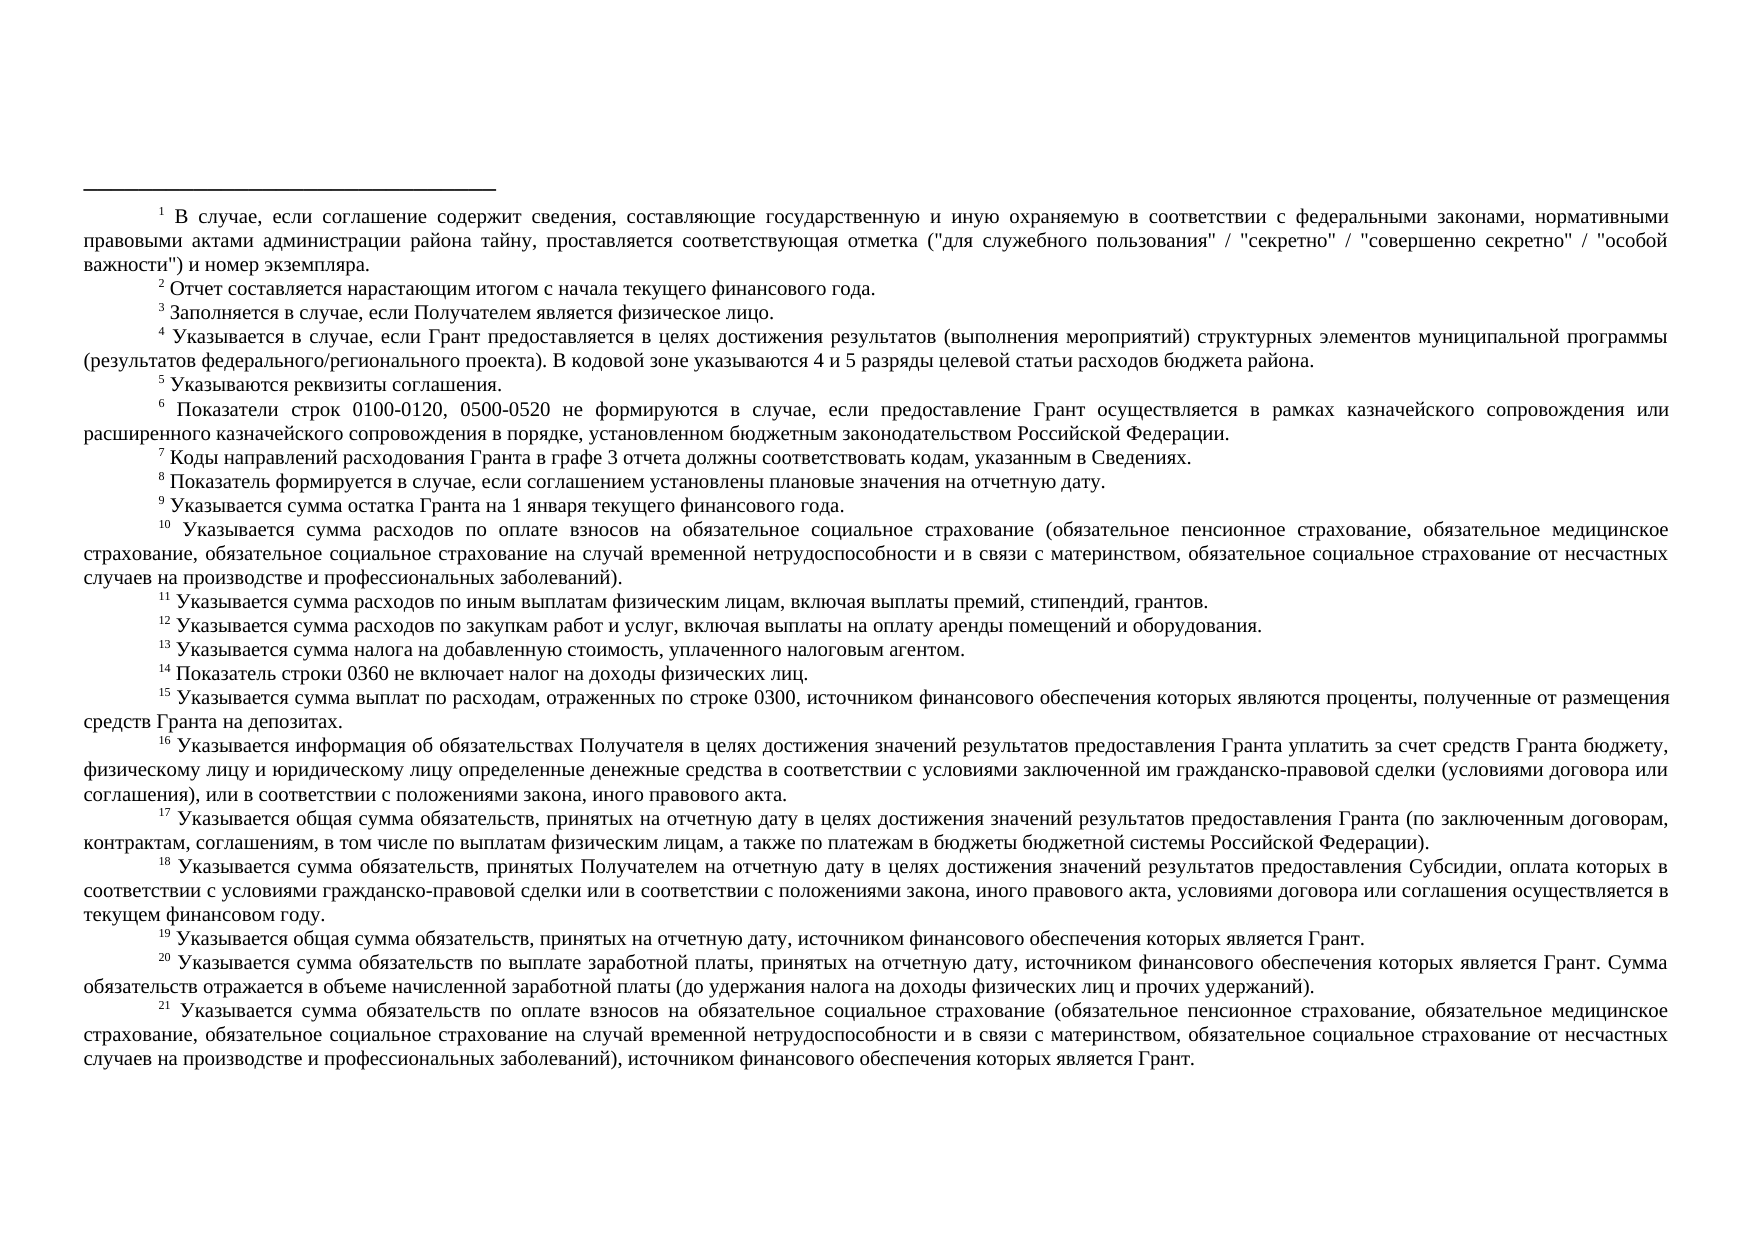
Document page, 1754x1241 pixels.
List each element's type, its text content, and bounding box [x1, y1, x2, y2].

text 14 Показатель строки 0360 не включает налог на доходы физических лиц. [83, 661, 1671, 685]
text 16 Указывается информация об обязательствах Получателя в целях достижения значений результатов предоставления Гранта уплатить за счет средств Гранта бюджету, физическому лицу и юридическому лицу определенные денежные средства в соответствии с условиями заключенной им гражданско-правовой сделки (условиями договора или соглашения), или в соответствии с положениями закона, иного правового акта. [83, 733, 1671, 806]
text 10 Указывается сумма расходов по оплате взносов на обязательное социальное страхование (обязательное пенсионное страхование, обязательное медицинское страхование, обязательное социальное страхование на случай временной нетрудоспособности и в связи с материнством, обязательное социальное страхование от несчастных случаев на производстве и профессиональных заболеваний). [83, 517, 1671, 589]
text 1 В случае, если соглашение содержит сведения, составляющие государственную и иную охраняемую в соответствии с федеральными законами, нормативными правовыми актами администрации района тайну, проставляется соответствующая отметка ("для служебного пользования" / "секретно" / "совершенно секретно" / "особой важности") и номер экземпляра. [83, 204, 1671, 276]
text 4 Указывается в случае, если Грант предоставляется в целях достижения результатов (выполнения мероприятий) структурных элементов муниципальной программы (результатов федерального/регионального проекта). В кодовой зоне указываются 4 и 5 разряды целевой статьи расходов бюджета района. [83, 324, 1671, 372]
text 13 Указывается сумма налога на добавленную стоимость, уплаченного налоговым агентом. [83, 637, 1671, 661]
text 11 Указывается сумма расходов по иным выплатам физическим лицам, включая выплаты премий, стипендий, грантов. [83, 589, 1671, 613]
text 19 Указывается общая сумма обязательств, принятых на отчетную дату, источником финансового обеспечения которых является Грант. [83, 926, 1671, 950]
text 12 Указывается сумма расходов по закупкам работ и услуг, включая выплаты на оплату аренды помещений и оборудования. [83, 613, 1671, 637]
text 2 Отчет составляется нарастающим итогом с начала текущего финансового года. [83, 276, 1671, 300]
text 15 Указывается сумма выплат по расходам, отраженных по строке 0300, источником финансового обеспечения которых являются проценты, полученные от размещения средств Гранта на депозитах. [83, 685, 1671, 733]
text 17 Указывается общая сумма обязательств, принятых на отчетную дату в целях достижения значений результатов предоставления Гранта (по заключенным договорам, контрактам, соглашениям, в том числе по выплатам физическим лицам, а также по платежам в бюджеты бюджетной системы Российской Федерации). [83, 806, 1671, 854]
text 6 Показатели строк 0100-0120, 0500-0520 не формируются в случае, если предоставление Грант осуществляется в рамках казначейского сопровождения или расширенного казначейского сопровождения в порядке, установленном бюджетным законодательством Российской Федерации. [83, 396, 1671, 444]
text 9 Указывается сумма остатка Гранта на 1 января текущего финансового года. [83, 493, 1671, 517]
text ────────────────────────────── [83, 178, 1671, 204]
text 3 Заполняется в случае, если Получателем является физическое лицо. [83, 300, 1671, 324]
text 21 Указывается сумма обязательств по оплате взносов на обязательное социальное страхование (обязательное пенсионное страхование, обязательное медицинское страхование, обязательное социальное страхование на случай временной нетрудоспособности и в связи с материнством, обязательное социальное страхование от несчастных случаев на производстве и профессиональных заболеваний), источником финансового обеспечения которых является Грант. [83, 998, 1671, 1070]
text 20 Указывается сумма обязательств по выплате заработной платы, принятых на отчетную дату, источником финансового обеспечения которых является Грант. Сумма обязательств отражается в объеме начисленной заработной платы (до удержания налога на доходы физических лиц и прочих удержаний). [83, 950, 1671, 998]
text 5 Указываются реквизиты соглашения. [83, 372, 1671, 396]
text 18 Указывается сумма обязательств, принятых Получателем на отчетную дату в целях достижения значений результатов предоставления Субсидии, оплата которых в соответствии с условиями гражданско-правовой сделки или в соответствии с положениями закона, иного правового акта, условиями договора или соглашения осуществляется в текущем финансовом году. [83, 854, 1671, 926]
text 7 Коды направлений расходования Гранта в графе 3 отчета должны соответствовать кодам, указанным в Сведениях. [83, 444, 1671, 469]
text 8 Показатель формируется в случае, если соглашением установлены плановые значения на отчетную дату. [83, 469, 1671, 493]
